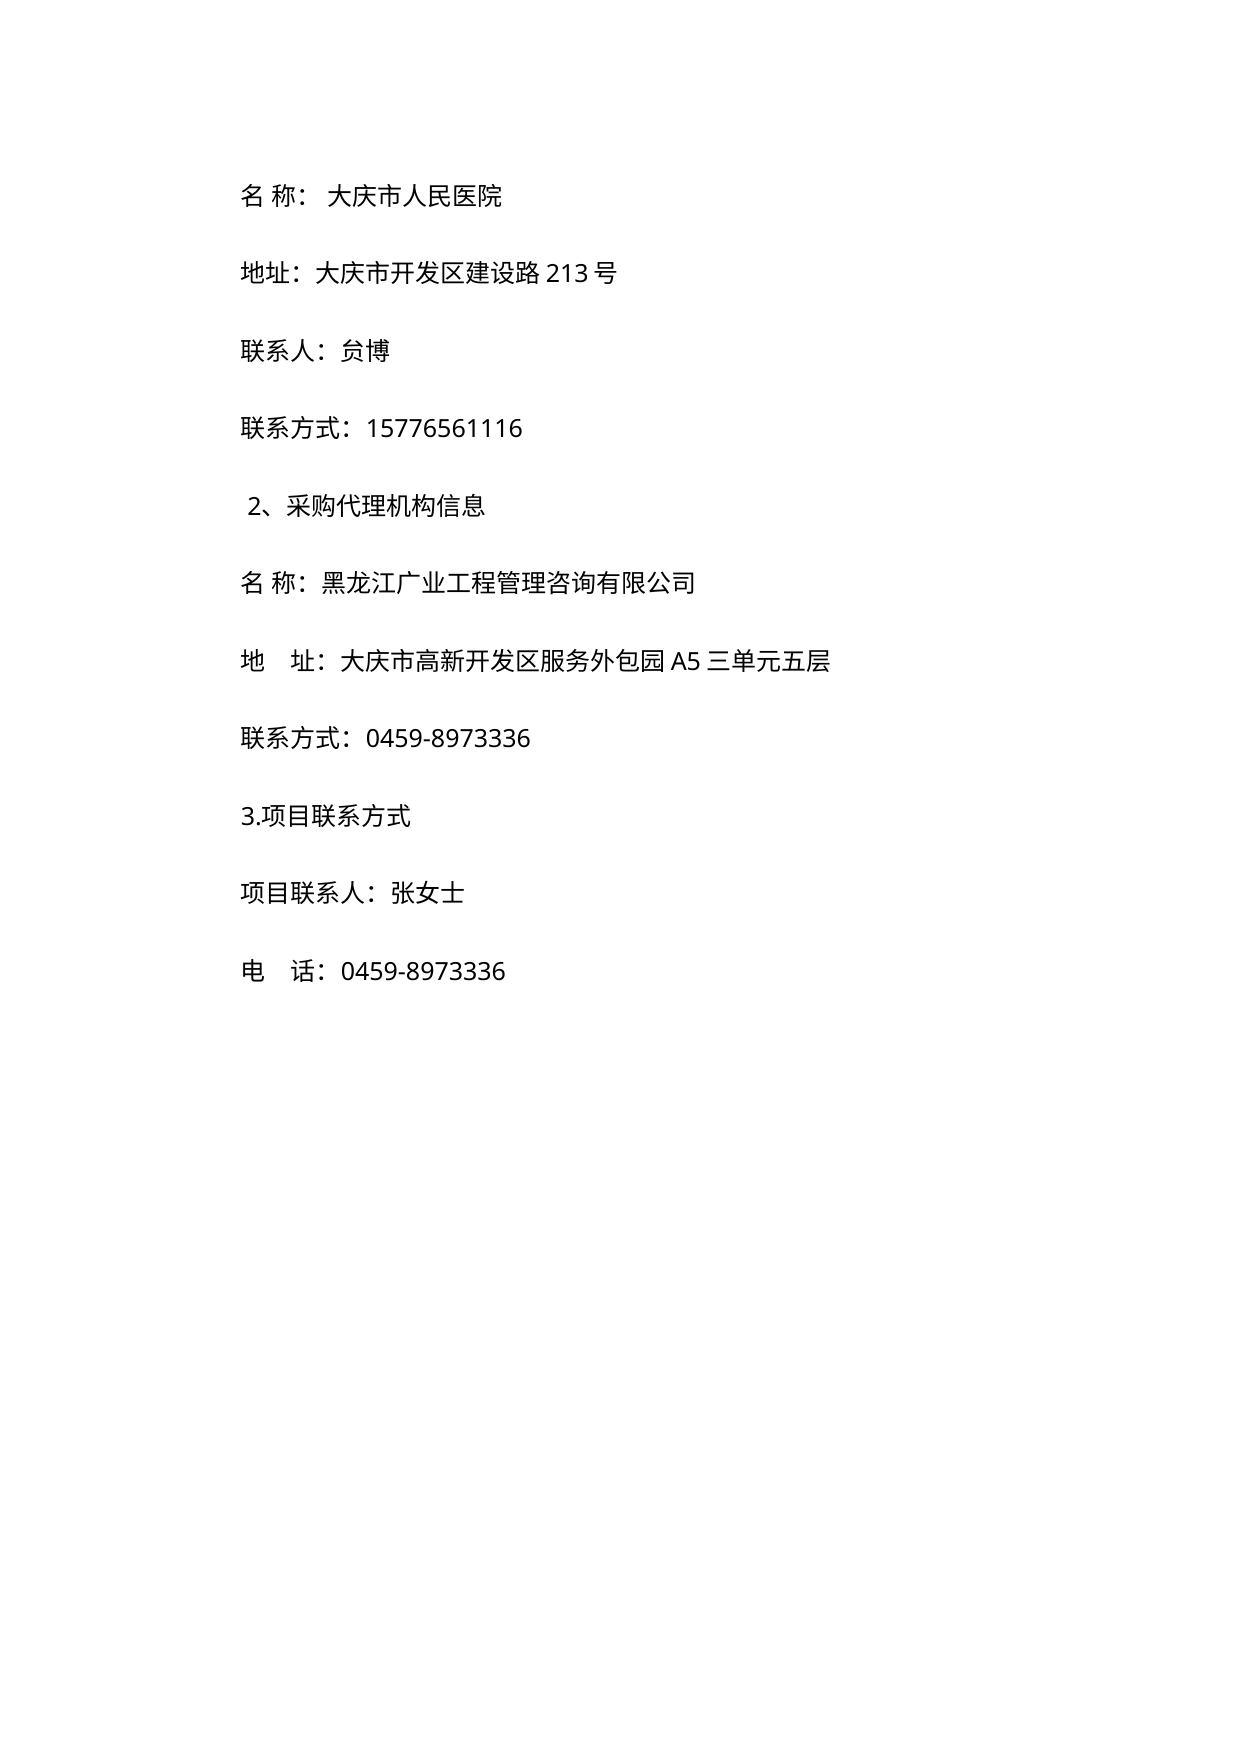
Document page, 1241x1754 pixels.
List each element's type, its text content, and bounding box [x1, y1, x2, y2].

text 地 址：大庆市高新开发区服务外包园A5三单元五层 [187, 627, 1053, 692]
text 地址：大庆市开发区建设路213号 [187, 239, 1053, 304]
text 电 话：0459-8973336 [187, 937, 1053, 1002]
text 联系方式：15776561116 [187, 394, 1053, 459]
text 项目联系人：张女士 [187, 859, 1053, 924]
text 2、采购代理机构信息 [187, 472, 1053, 537]
text 联系人：贠博 [187, 317, 1053, 382]
text 名 称：黑龙江广业工程管理咨询有限公司 [187, 549, 1053, 614]
text 3.项目联系方式 [187, 782, 1053, 847]
text 联系方式：0459-8973336 [187, 704, 1053, 769]
text 名 称： 大庆市人民医院 [187, 162, 1053, 227]
